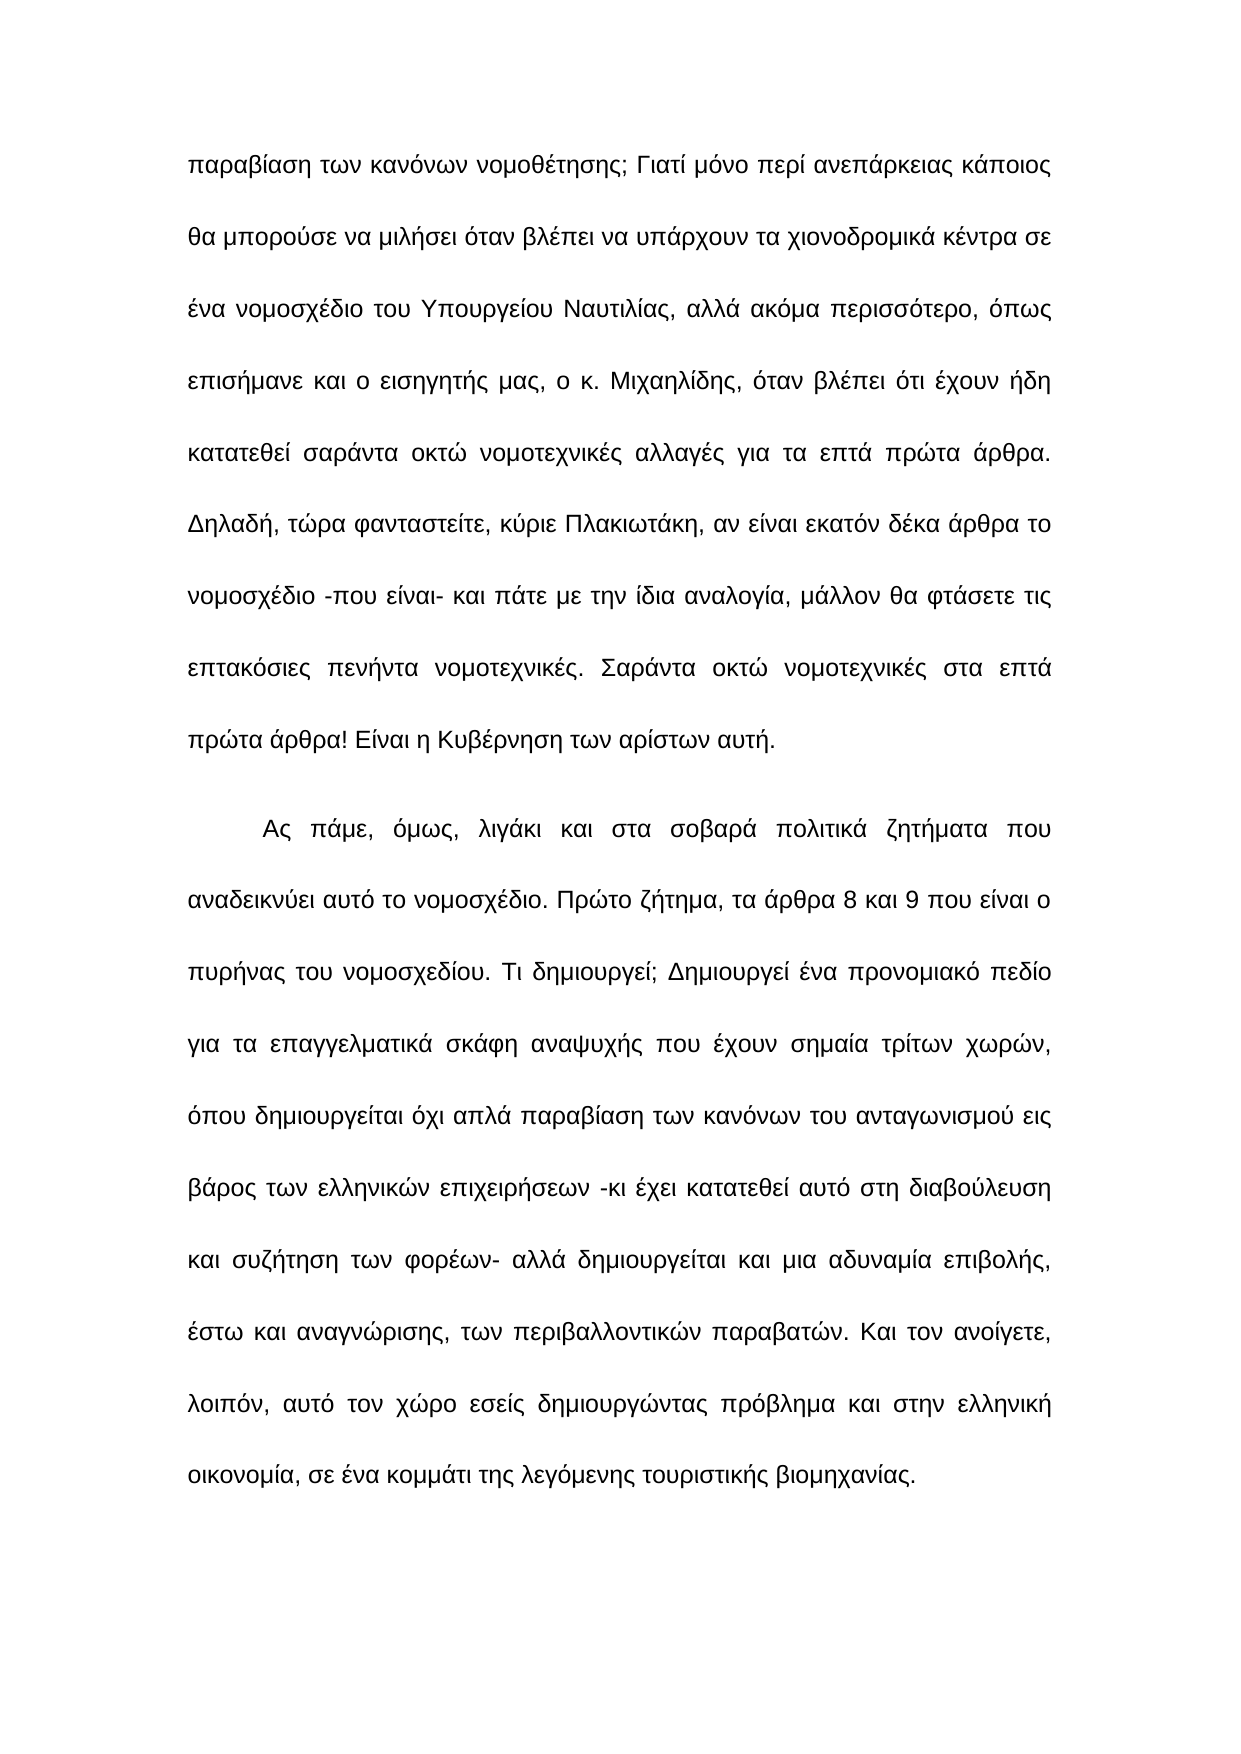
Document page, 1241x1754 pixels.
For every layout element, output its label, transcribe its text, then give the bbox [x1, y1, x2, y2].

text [187, 150, 1053, 754]
text Ας πάμε, όμως, λιγάκι και στα σοβαρά πολιτικά ζητήματα που αναδεικνύει αυτό το νομοσχέδιο. Πρώτο ζήτημα, τα άρθρα 8 και 9 που είναι ο πυρήνας του νομοσχεδίου. Τι δημιουργεί; Δημιουργεί ένα προνομιακό πεδίο για τα επαγγελματικά σκάφη αναψυχής που έχουν σημαία τρίτων χωρών, όπου δημιουργείται όχι απλά παραβίαση των κανόνων του ανταγωνισμού εις βάρος των ελληνικών επιχειρήσεων -κι έχει κατατεθεί αυτό στη διαβούλευση και συζήτηση των φορέων- αλλά δημιουργείται και μια αδυναμία επιβολής, έστω και αναγνώρισης, των περιβαλλοντικών παραβατών. Και τον ανοίγετε, λοιπόν, αυτό τον χώρο εσείς δημιουργώντας πρόβλημα και στην ελληνική οικονομία, σε ένα κομμάτι της λεγόμενης τουριστικής βιομηχανίας. [187, 813, 1053, 1489]
